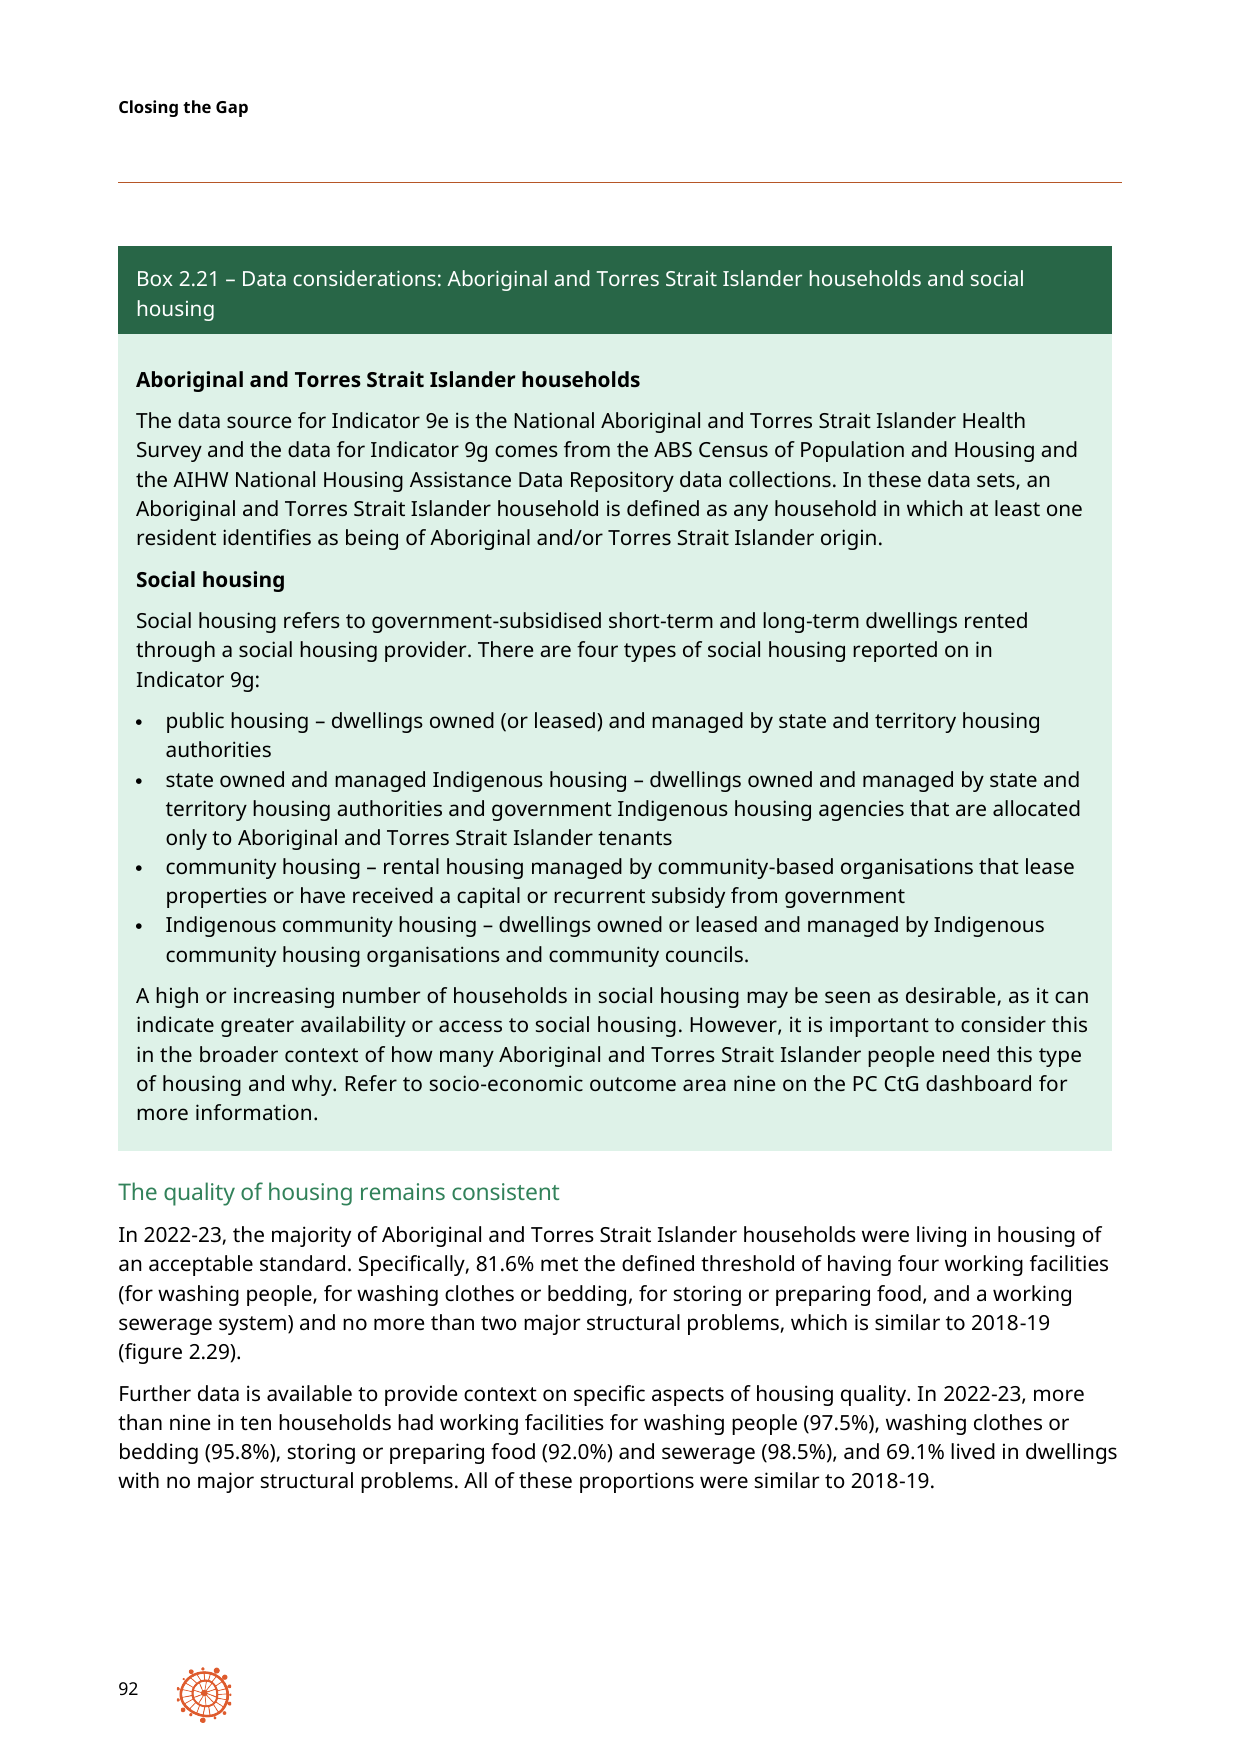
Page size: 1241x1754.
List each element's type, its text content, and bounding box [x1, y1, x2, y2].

text In 2022-23, the majority of Aboriginal and Torres Strait Islander households were living in housing of an acceptable standard. Specifically, 81.6% met the defined threshold of having four working facilities (for washing people, for washing clothes or bedding, for storing or preparing food, and a working sewerage system) and no more than two major structural problems, which is similar to 2018-19 (figure 2.29). [118, 1219, 1122, 1365]
subtitle The quality of housing remains consistent [118, 1176, 1122, 1207]
text Further data is available to provide context on specific aspects of housing quality. In 2022-23, more than nine in ten households had working facilities for washing people (97.5%), washing clothes or bedding (95.8%), storing or preparing food (92.0%) and sewerage (98.5%), and 69.1% lived in dwellings with no major structural problems. All of these proportions were similar to 2018-19. [118, 1378, 1122, 1494]
table_cell Aboriginal and Torres Strait Islander households The data source for Indicator 9e is the National Aboriginal and Torres Strait Islander Health Survey and the data for Indicator 9g comes from the ABS Census of Population and Housing and the AIHW National Housing Assistance Data Repository data collections. In these data sets, an Aboriginal and Torres Strait Islander household is defined as any household in which at least one resident identifies as being of Aboriginal and/or Torres Strait Islander origin. Social housing Social housing refers to government-subsidised short-term and long-term dwellings rented through a social housing provider. There are four types of social housing reported on in Indicator 9g: public housing – dwellings owned (or leased) and managed by state and territory housing authorities state owned and managed Indigenous housing – dwellings owned and managed by state and territory housing authorities and government Indigenous housing agencies that are allocated only to Aboriginal and Torres Strait Islander tenants community housing – rental housing managed by community-based organisations that lease properties or have received a capital or recurrent subsidy from government Indigenous community housing – dwellings owned or leased and managed by Indigenous community housing organisations and community councils. A high or increasing number of households in social housing may be seen as desirable, as it can indicate greater availability or access to social housing. However, it is important to consider this in the broader context of how many Aboriginal and Torres Strait Islander people need this type of housing and why. Refer to socio-economic outcome area nine on the PC CtG dashboard for more information. [118, 334, 1112, 1151]
table_header Box 2.21 – Data considerations: Aboriginal and Torres Strait Islander households and social housing [118, 246, 1112, 334]
picture [176, 1667, 232, 1723]
